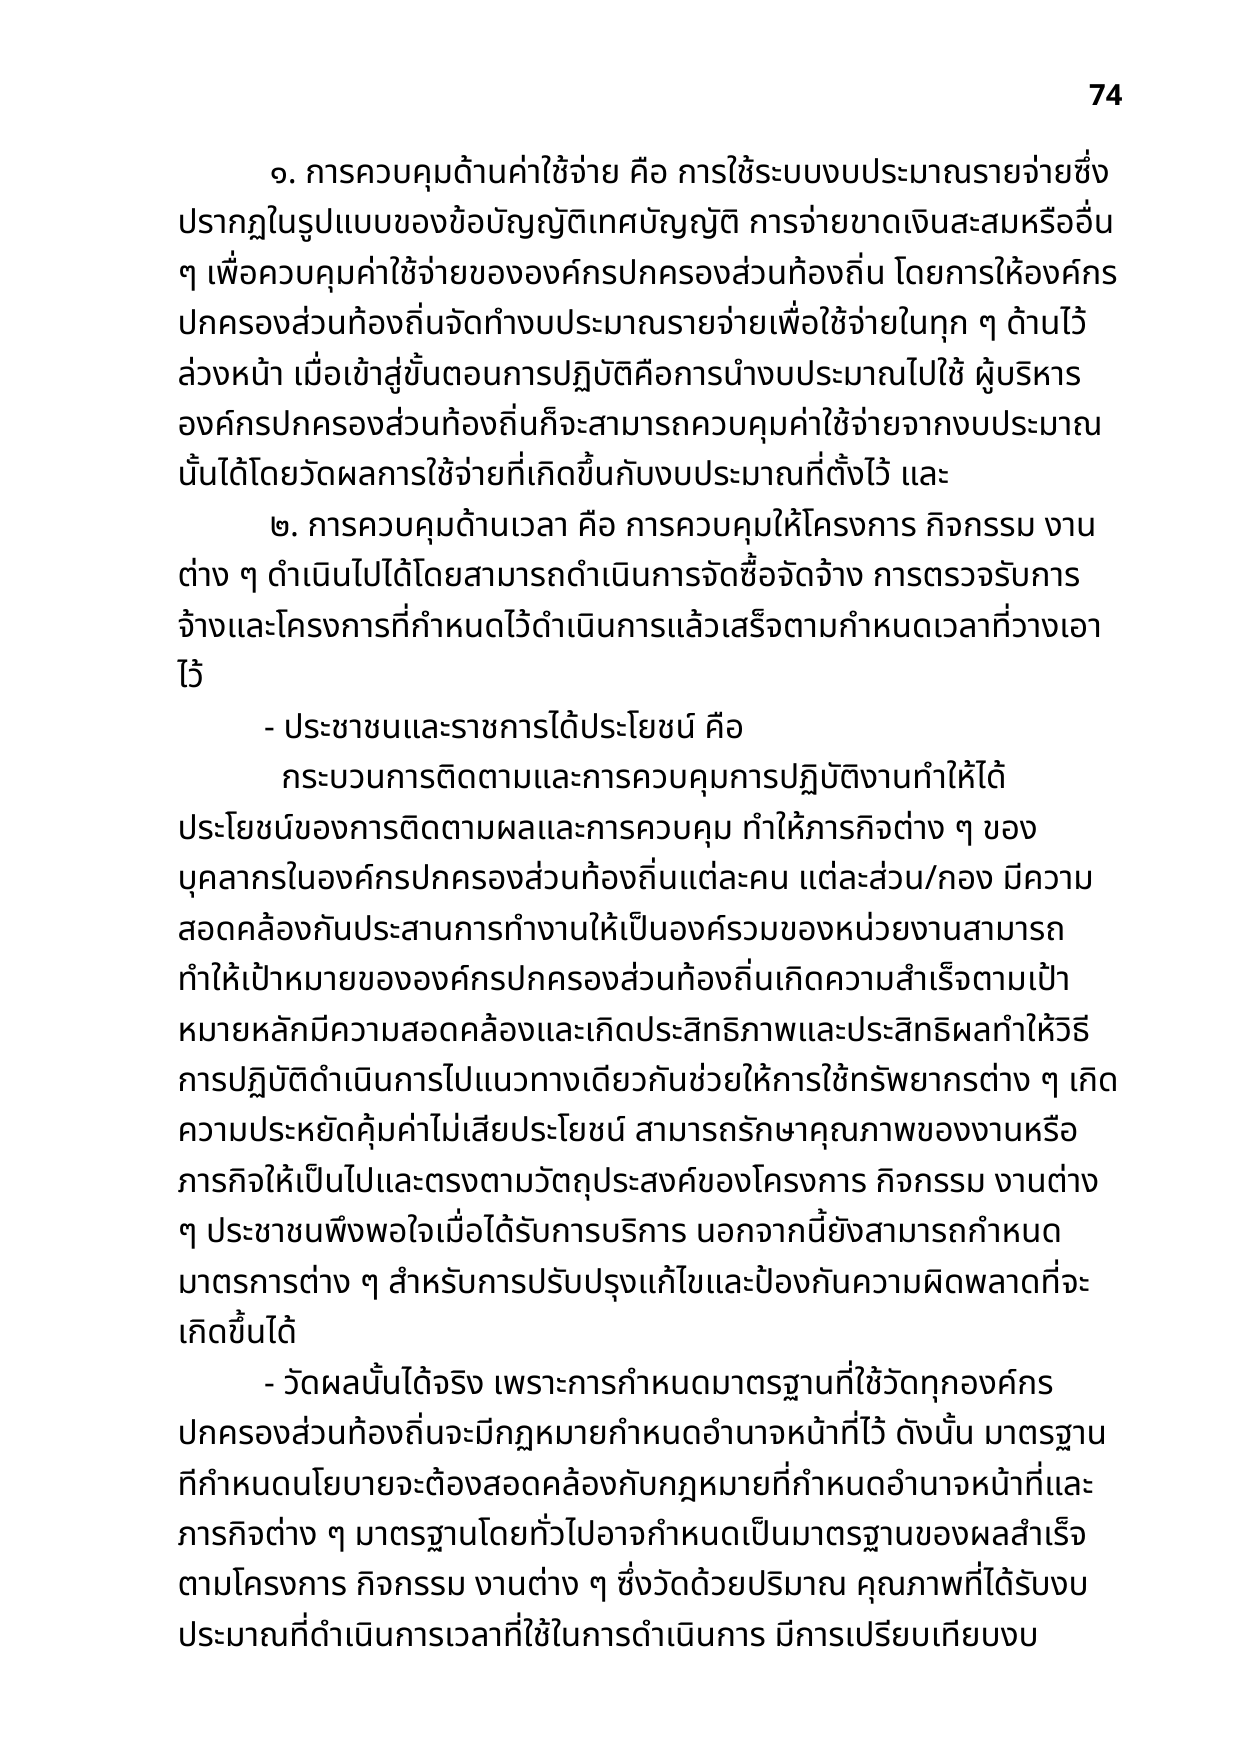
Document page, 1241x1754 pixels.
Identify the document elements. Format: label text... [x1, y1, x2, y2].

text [177, 1358, 1122, 1661]
text ๒. การควบคุมด้านเวลา คือ การควบคุมให้โครงการ กิจกรรม งานต่าง ๆ ดำเนินไปได้โดยสามารถดำเนินการจัดซื้อจัดจ้าง การตรวจรับการจ้างและโครงการที่กำหนดไว้ดำเนินการแล้วเสร็จตามกำหนดเวลาที่วางเอาไว้ [177, 501, 1122, 703]
text กระบวนการติดตามและการควบคุมการปฏิบัติงานทำให้ได้ประโยชน์ของการติดตามผลและการควบคุม ทำให้ภารกิจต่าง ๆ ของบุคลากรในองค์กรปกครองส่วนท้องถิ่นแต่ละคน แต่ละส่วน/กอง มีความสอดคล้องกันประสานการทำงานให้เป็นองค์รวมของหน่วยงานสามารถทำให้เป้าหมายขององค์กรปกครองส่วนท้องถิ่นเกิดความสำเร็จตามเป้าหมายหลักมีความสอดคล้องและเกิดประสิทธิภาพและประสิทธิผลทำให้วิธีการปฏิบัติดำเนินการไปแนวทางเดียวกันช่วยให้การใช้ทรัพยากรต่าง ๆ เกิดความประหยัดคุ้มค่าไม่เสียประโยชน์ สามารถรักษาคุณภาพของงานหรือภารกิจให้เป็นไปและตรงตามวัตถุประสงค์ของโครงการ กิจกรรม งานต่าง ๆ ประชาชนพึงพอใจเมื่อได้รับการบริการ นอกจากนี้ยังสามารถกำหนดมาตรการต่าง ๆ สำหรับการปรับปรุงแก้ไขและป้องกันความผิดพลาดที่จะเกิดขึ้นได้ [177, 753, 1122, 1358]
text ๑. การควบคุมด้านค่าใช้จ่าย คือ การใช้ระบบงบประมาณรายจ่ายซึ่งปรากฏในรูปแบบของข้อบัญญัติเทศบัญญัติ การจ่ายขาดเงินสะสมหรืออื่น ๆ เพื่อควบคุมค่าใช้จ่ายขององค์กรปกครองส่วนท้องถิ่น โดยการให้องค์กรปกครองส่วนท้องถิ่นจัดทำงบประมาณรายจ่ายเพื่อใช้จ่ายในทุก ๆ ด้านไว้ล่วงหน้า เมื่อเข้าสู่ขั้นตอนการปฏิบัติคือการนำงบประมาณไปใช้ ผู้บริหารองค์กรปกครองส่วนท้องถิ่นก็จะสามารถควบคุมค่าใช้จ่ายจากงบประมาณนั้นได้โดยวัดผลการใช้จ่ายที่เกิดขึ้นกับงบประมาณที่ตั้งไว้ และ [177, 148, 1122, 501]
text - ประชาชนและราชการได้ประโยชน์ คือ [177, 703, 1122, 753]
